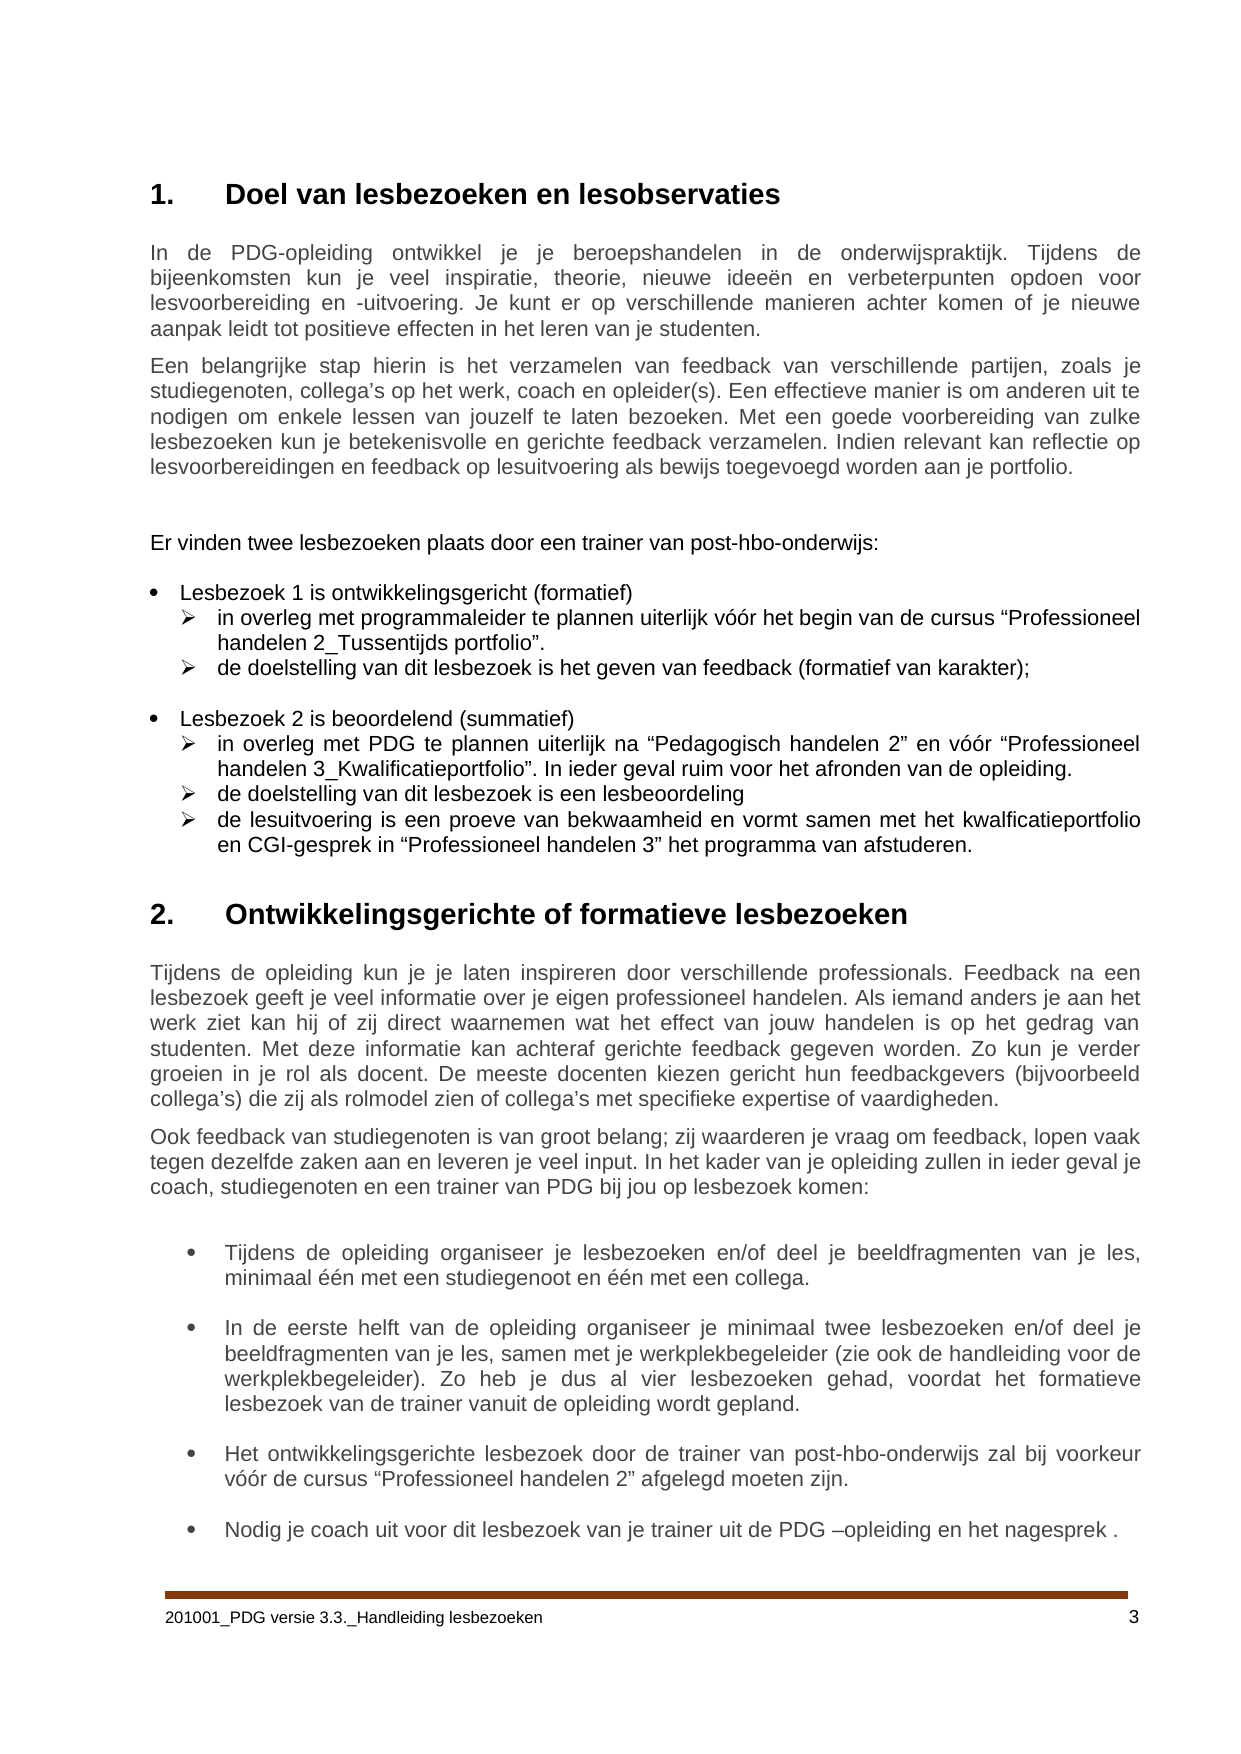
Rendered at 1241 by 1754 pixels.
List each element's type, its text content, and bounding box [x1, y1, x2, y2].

list Tijdens de opleiding organiseer je lesbezoeken en/of deel je beeldfragmenten van je les, minimaal één met een studiegenoot en één met een collega. [187, 1240, 1142, 1290]
subtitle Doel van lesbezoeken en lesobservaties [150, 177, 1142, 211]
list Lesbezoek 2 is beoordelend (summatief) [150, 706, 1142, 731]
list de doelstelling van dit lesbezoek is een lesbeoordeling [179, 781, 1142, 807]
list Het ontwikkelingsgerichte lesbezoek door de trainer van post-hbo-onderwijs zal bij voorkeur vóór de cursus “Professioneel handelen 2” afgelegd moeten zijn. [187, 1441, 1142, 1491]
list In de eerste helft van de opleiding organiseer je minimaal twee lesbezoeken en/of deel je beeldfragmenten van je les, samen met je werkplekbegeleider (zie ook de handleiding voor de werkplekbegeleider). Zo heb je dus al vier lesbezoeken gehad, voordat het formatieve lesbezoek van de trainer vanuit de opleiding wordt gepland. [187, 1315, 1142, 1416]
list de doelstelling van dit lesbezoek is het geven van feedback (formatief van karakter); [179, 655, 1142, 681]
list Nodig je coach uit voor dit lesbezoek van je trainer uit de PDG –opleiding en het nagesprek . [187, 1516, 1142, 1542]
text Ook feedback van studiegenoten is van groot belang; zij waarderen je vraag om feedback, lopen vaak tegen dezelfde zaken aan en leveren je veel input. In het kader van je opleiding zullen in ieder geval je coach, studiegenoten en een trainer van PDG bij jou op lesbezoek komen: [150, 1123, 1142, 1199]
text Er vinden twee lesbezoeken plaats door een trainer van post-hbo-onderwijs: [150, 529, 1111, 555]
list in overleg met PDG te plannen uiterlijk na “Pedagogisch handelen 2” en vóór “Professioneel handelen 3_Kwalificatieportfolio”. In ieder geval ruim voor het afronden van de opleiding. [179, 731, 1142, 781]
list in overleg met programmaleider te plannen uiterlijk vóór het begin van de cursus “Professioneel handelen 2_Tussentijds portfolio”. [179, 605, 1142, 655]
subtitle Ontwikkelingsgerichte of formatieve lesbezoeken [150, 897, 1142, 931]
text In de PDG-opleiding ontwikkel je je beroepshandelen in de onderwijspraktijk. Tijdens de bijeenkomsten kun je veel inspiratie, theorie, nieuwe ideeën en verbeterpunten opdoen voor lesvoorbereiding en -uitvoering. Je kunt er op verschillende manieren achter komen of je nieuwe aanpak leidt tot positieve effecten in het leren van je studenten. [150, 240, 1142, 341]
text Tijdens de opleiding kun je je laten inspireren door verschillende professionals. Feedback na een lesbezoek geeft je veel informatie over je eigen professioneel handelen. Als iemand anders je aan het werk ziet kan hij of zij direct waarnemen wat het effect van jouw handelen is op het gedrag van studenten. Met deze informatie kan achteraf gerichte feedback gegeven worden. Zo kun je verder groeien in je rol als docent. De meeste docenten kiezen gericht hun feedbackgevers (bijvoorbeeld collega’s) die zij als rolmodel zien of collega’s met specifieke expertise of vaardigheden. [150, 960, 1142, 1111]
text Een belangrijke stap hierin is het verzamelen van feedback van verschillende partijen, zoals je studiegenoten, collega’s op het werk, coach en opleider(s). Een effectieve manier is om anderen uit te nodigen om enkele lessen van jouzelf te laten bezoeken. Met een goede voorbereiding van zulke lesbezoeken kun je betekenisvolle en gerichte feedback verzamelen. Indien relevant kan reflectie op lesvoorbereidingen en feedback op lesuitvoering als bewijs toegevoegd worden aan je portfolio. [150, 353, 1142, 479]
list de lesuitvoering is een proeve van bekwaamheid en vormt samen met het kwalficatieportfolio en CGI-gesprek in “Professioneel handelen 3” het programma van afstuderen. [179, 807, 1142, 857]
list Lesbezoek 1 is ontwikkelingsgericht (formatief) [150, 580, 1142, 605]
